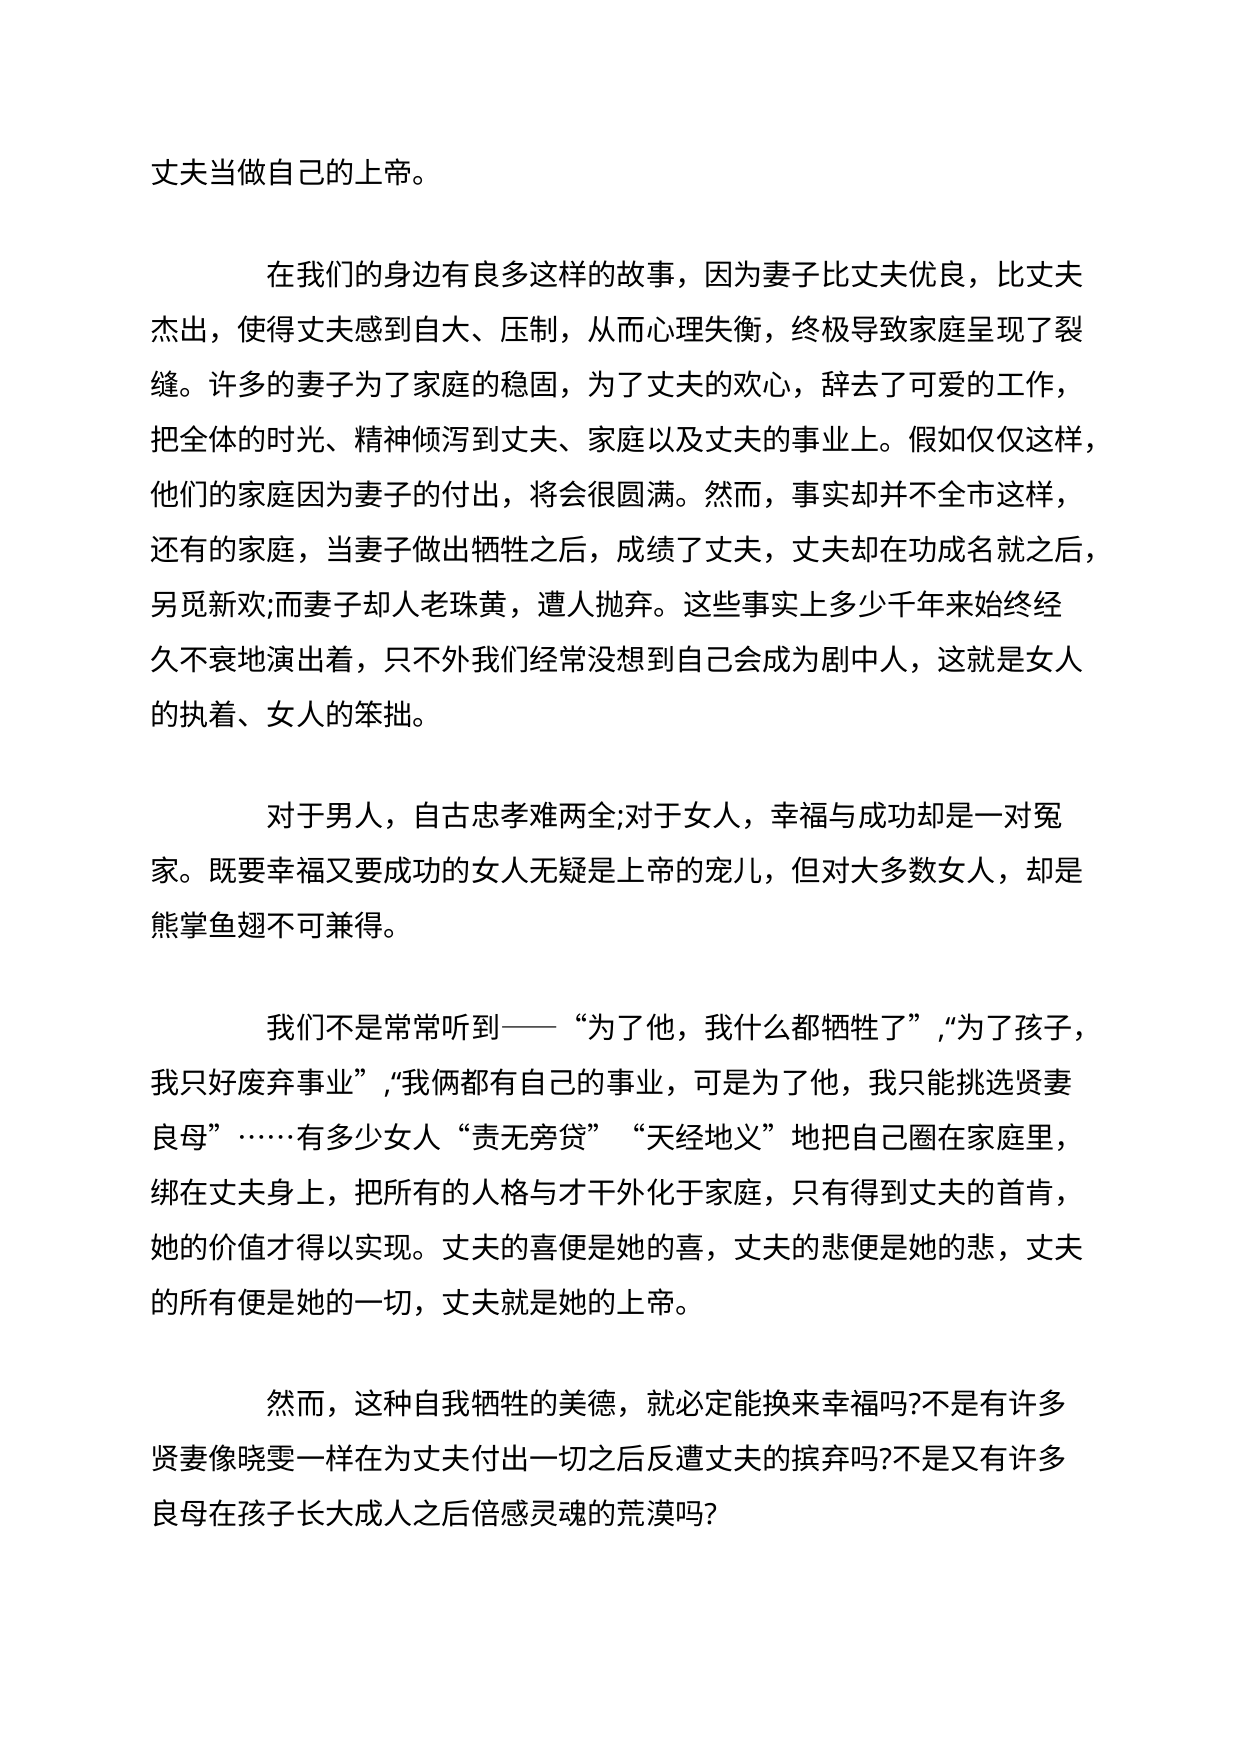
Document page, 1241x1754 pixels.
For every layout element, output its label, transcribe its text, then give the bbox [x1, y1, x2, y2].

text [150, 150, 1090, 192]
text 对于男人，自古忠孝难两全;对于女人，幸福与成功却是一对冤家。既要幸福又要成功的女人无疑是上帝的宠儿，但对大多数女人，却是熊掌鱼翅不可兼得。 [150, 793, 1090, 945]
text 在我们的身边有良多这样的故事，因为妻子比丈夫优良，比丈夫杰出，使得丈夫感到自大、压制，从而心理失衡，终极导致家庭呈现了裂缝。许多的妻子为了家庭的稳固，为了丈夫的欢心，辞去了可爱的工作，把全体的时光、精神倾泻到丈夫、家庭以及丈夫的事业上。假如仅仅这样，他们的家庭因为妻子的付出，将会很圆满。然而，事实却并不全市这样，还有的家庭，当妻子做出牺牲之后，成绩了丈夫，丈夫却在功成名就之后，另觅新欢;而妻子却人老珠黄，遭人抛弃。这些事实上多少千年来始终经久不衰地演出着，只不外我们经常没想到自己会成为剧中人，这就是女人的执着、女人的笨拙。 [150, 252, 1090, 733]
text 然而，这种自我牺牲的美德，就必定能换来幸福吗?不是有许多贤妻像晓雯一样在为丈夫付出一切之后反遭丈夫的摈弃吗?不是又有许多良母在孩子长大成人之后倍感灵魂的荒漠吗? [150, 1381, 1090, 1533]
text 我们不是常常听到――“为了他，我什么都牺牲了”,“为了孩子，我只好废弃事业”,“我俩都有自己的事业，可是为了他，我只能挑选贤妻良母”……有多少女人“责无旁贷”“天经地义”地把自己圈在家庭里，绑在丈夫身上，把所有的人格与才干外化于家庭，只有得到丈夫的首肯，她的价值才得以实现。丈夫的喜便是她的喜，丈夫的悲便是她的悲，丈夫的所有便是她的一切，丈夫就是她的上帝。 [150, 1004, 1090, 1321]
